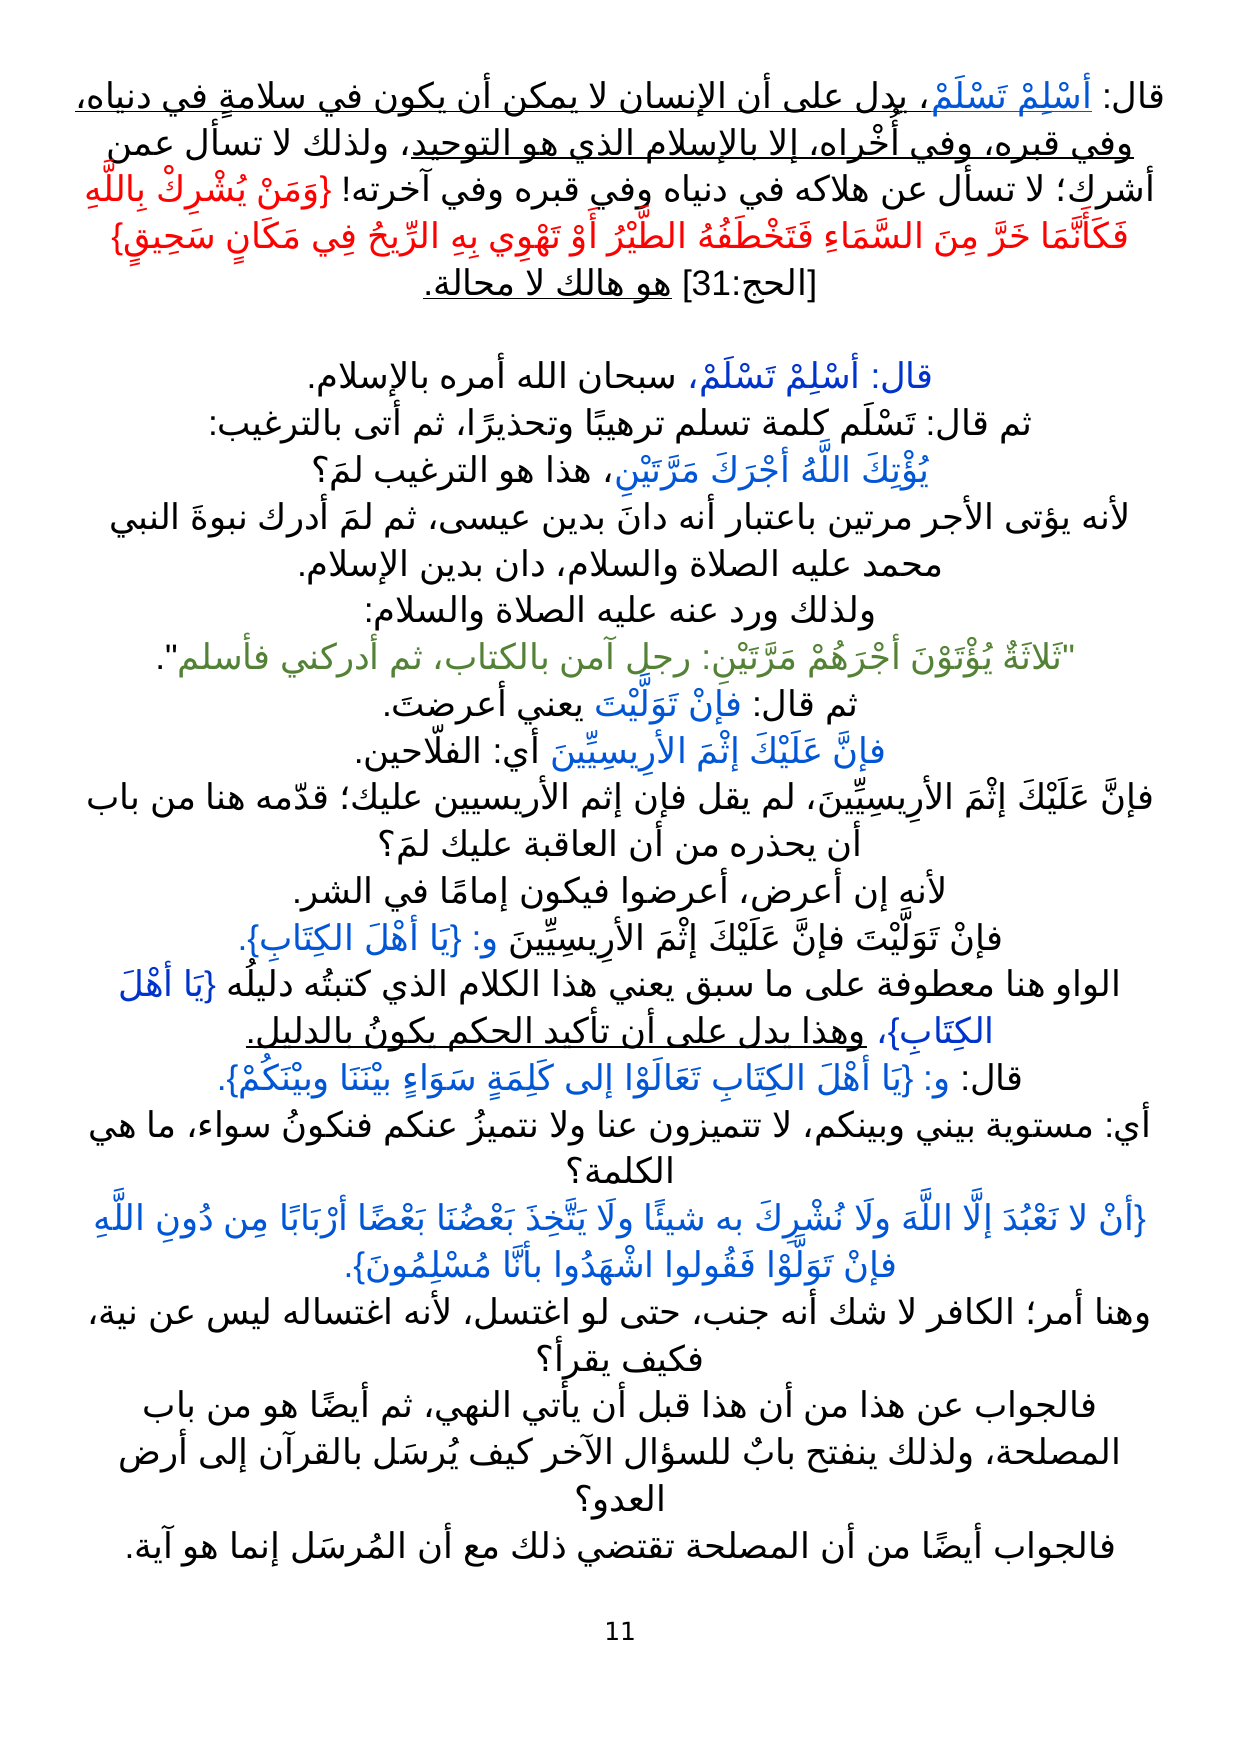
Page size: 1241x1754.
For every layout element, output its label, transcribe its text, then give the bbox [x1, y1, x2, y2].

text "ثَلاثَةٌ يُؤْتَوْنَ أجْرَهُمْ مَرَّتَيْنِ: رجل آمن بالكتاب، ثم أدركني فأسلم". [75, 636, 1165, 677]
text فإنَّ عَلَيْكَ إثْمَ الأرِيسِيِّينَ، لم يقل فإن إثم الأريسيين عليك؛ قدّمه هنا من باب أن يحذره من أن العاقبة عليك لمَ؟ [75, 777, 1165, 864]
text فالجواب أيضًا من أن المصلحة تقتضي ذلك مع أن المُرسَل إنما هو آية. [75, 1525, 1165, 1566]
text قال: أسْلِمْ تَسْلَمْ، يدل على أن الإنسان لا يمكن أن يكون في سلامةٍ في دنياه، وفي قبره، وفي أُخْراه، إلا بالإسلام الذي هو التوحيد، ولذلك لا تسأل عمن أشرك؛ لا تسأل عن هلاكه في دنياه وفي قبره وفي آخرته! {وَمَنْ يُشْرِكْ بِاللَّهِ فَكَأَنَّمَا خَرَّ مِنَ السَّمَاءِ فَتَخْطَفُهُ الطَّيْرُ أَوْ تَهْوِي بِهِ الرِّيحُ فِي مَكَانٍ سَحِيقٍ} [الحج:31] هو هالك لا محالة. [75, 75, 1165, 303]
text قال: أسْلِمْ تَسْلَمْ، سبحان الله أمره بالإسلام. [75, 356, 1165, 396]
text ثم قال: فإنْ تَوَلَّيْتَ يعني أعرضتَ. [75, 683, 1165, 724]
text ولذلك ورد عنه عليه الصلاة والسلام: [75, 589, 1165, 630]
text يُؤْتِكَ اللَّهُ أجْرَكَ مَرَّتَيْنِ، هذا هو الترغيب لمَ؟ [75, 449, 1165, 490]
text فالجواب عن هذا من أن هذا قبل أن يأتي النهي، ثم أيضًا هو من باب المصلحة، ولذلك ينفتح بابٌ للسؤال الآخر كيف يُرسَل بالقرآن إلى أرض العدو؟ [75, 1384, 1165, 1519]
text فإنَّ عَلَيْكَ إثْمَ الأرِيسِيِّينَ أي: الفلّاحين. [75, 730, 1165, 771]
text ثم قال: تَسْلَم كلمة تسلم ترهيبًا وتحذيرًا، ثم أتى بالترغيب: [75, 402, 1165, 443]
text الواو هنا معطوفة على ما سبق يعني هذا الكلام الذي كتبتُه دليلُه {يَا أهْلَ الكِتَابِ}، وهذا يدل على أن تأكيد الحكم يكونُ بالدليل. [75, 964, 1165, 1051]
text فإنْ تَوَلَّيْتَ فإنَّ عَلَيْكَ إثْمَ الأرِيسِيِّينَ و: {يَا أهْلَ الكِتَابِ}. [75, 917, 1165, 958]
text أي: مستوية بيني وبينكم، لا تتميزون عنا ولا نتميزُ عنكم فنكونُ سواء، ما هي الكلمة؟ [75, 1104, 1165, 1191]
text وهنا أمر؛ الكافر لا شك أنه جنب، حتى لو اغتسل، لأنه اغتساله ليس عن نية، فكيف يقرأ؟ [75, 1291, 1165, 1378]
text قال: و: {يَا أهْلَ الكِتَابِ تَعَالَوْا إلى كَلِمَةٍ سَوَاءٍ بيْنَنَا وبيْنَكُمْ}. [75, 1057, 1165, 1098]
text {أنْ لا نَعْبُدَ إلَّا اللَّهَ ولَا نُشْرِكَ به شيئًا ولَا يَتَّخِذَ بَعْضُنَا بَعْضًا أرْبَابًا مِن دُونِ اللَّهِ فإنْ تَوَلَّوْا فَقُولوا اشْهَدُوا بأنَّا مُسْلِمُونَ}. [75, 1197, 1165, 1285]
text لأنه يؤتى الأجر مرتين باعتبار أنه دانَ بدين عيسى، ثم لمَ أدرك نبوةَ النبي محمد عليه الصلاة والسلام، دان بدين الإسلام. [75, 496, 1165, 583]
text لأنه إن أعرض، أعرضوا فيكون إمامًا في الشر. [75, 870, 1165, 911]
